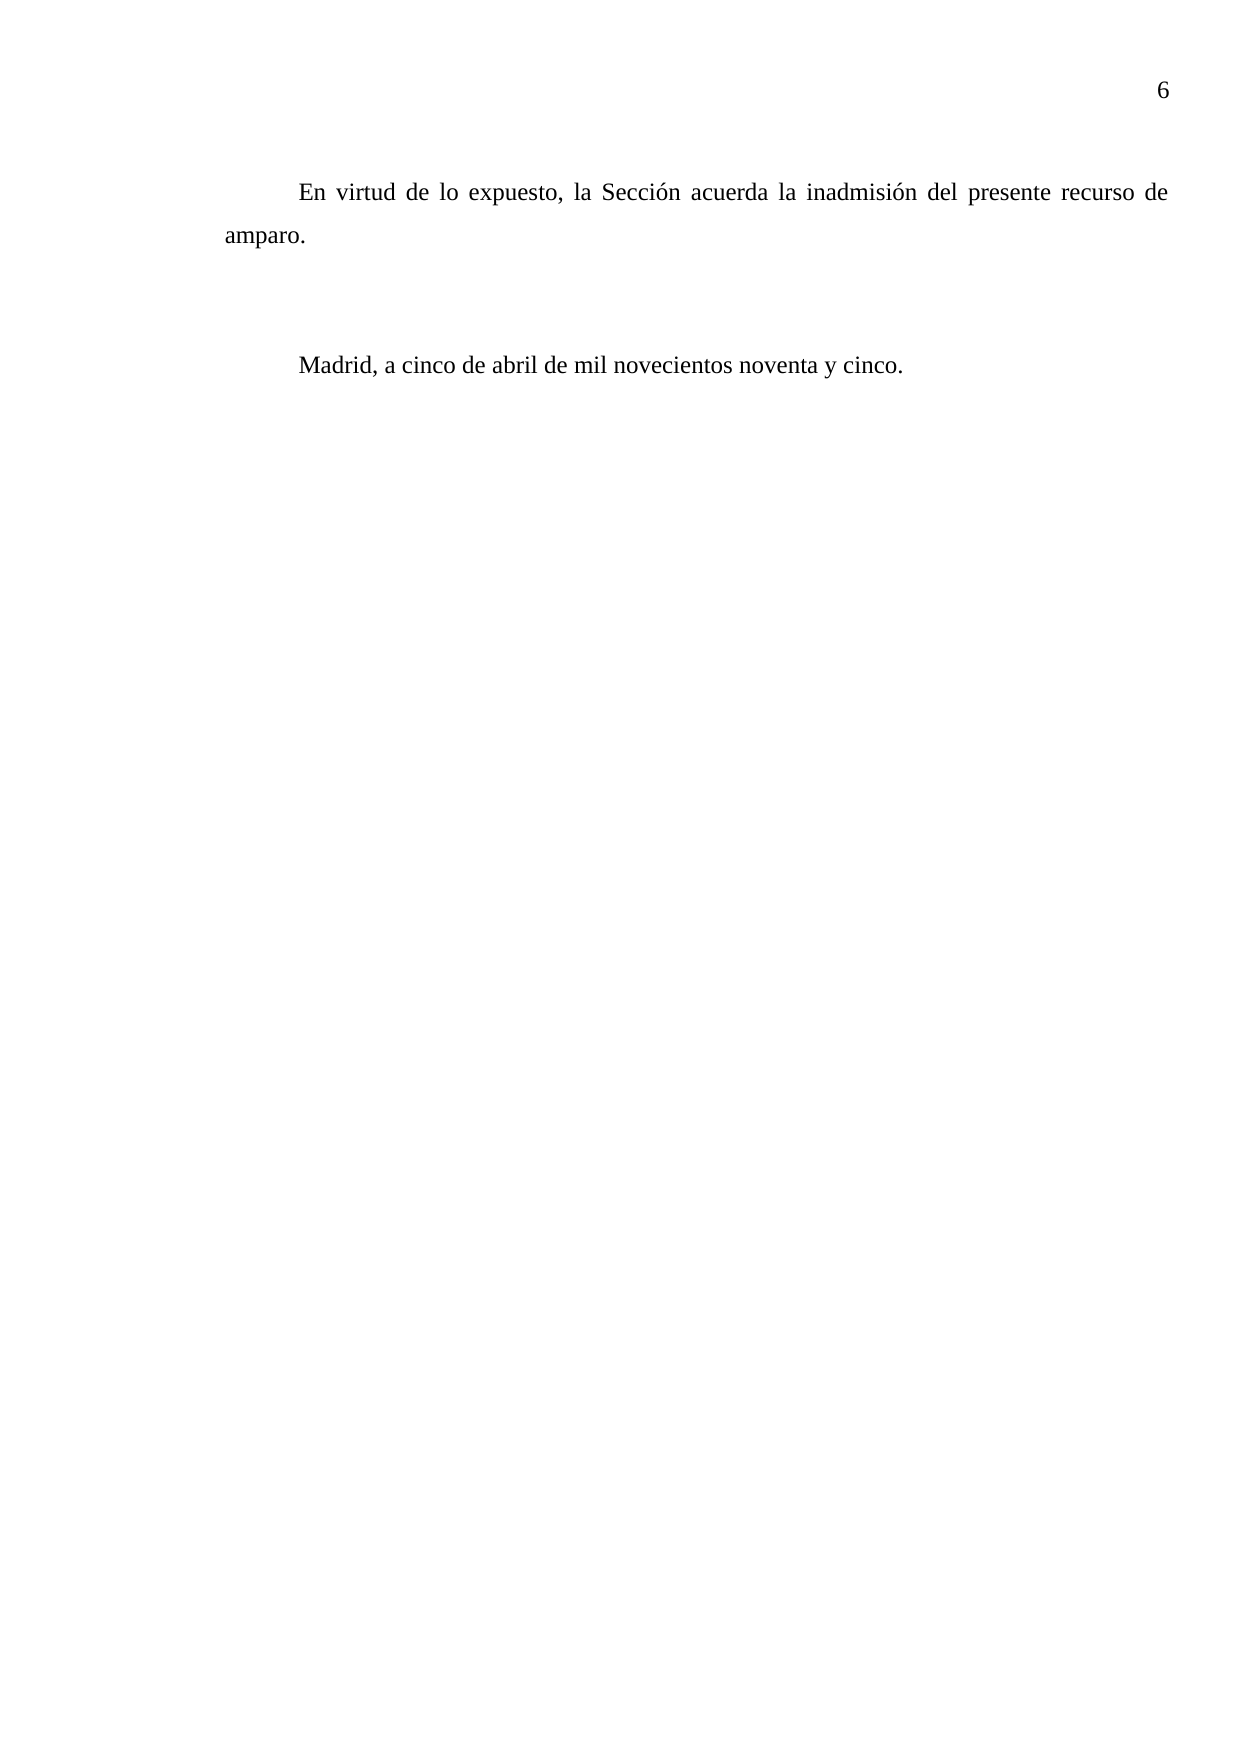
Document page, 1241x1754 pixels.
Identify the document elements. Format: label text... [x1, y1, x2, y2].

text Madrid, a cinco de abril de mil novecientos noventa y cinco. [224, 350, 1169, 378]
text En virtud de lo expuesto, la Sección acuerda la inadmisión del presente recurso de amparo. [224, 177, 1169, 249]
